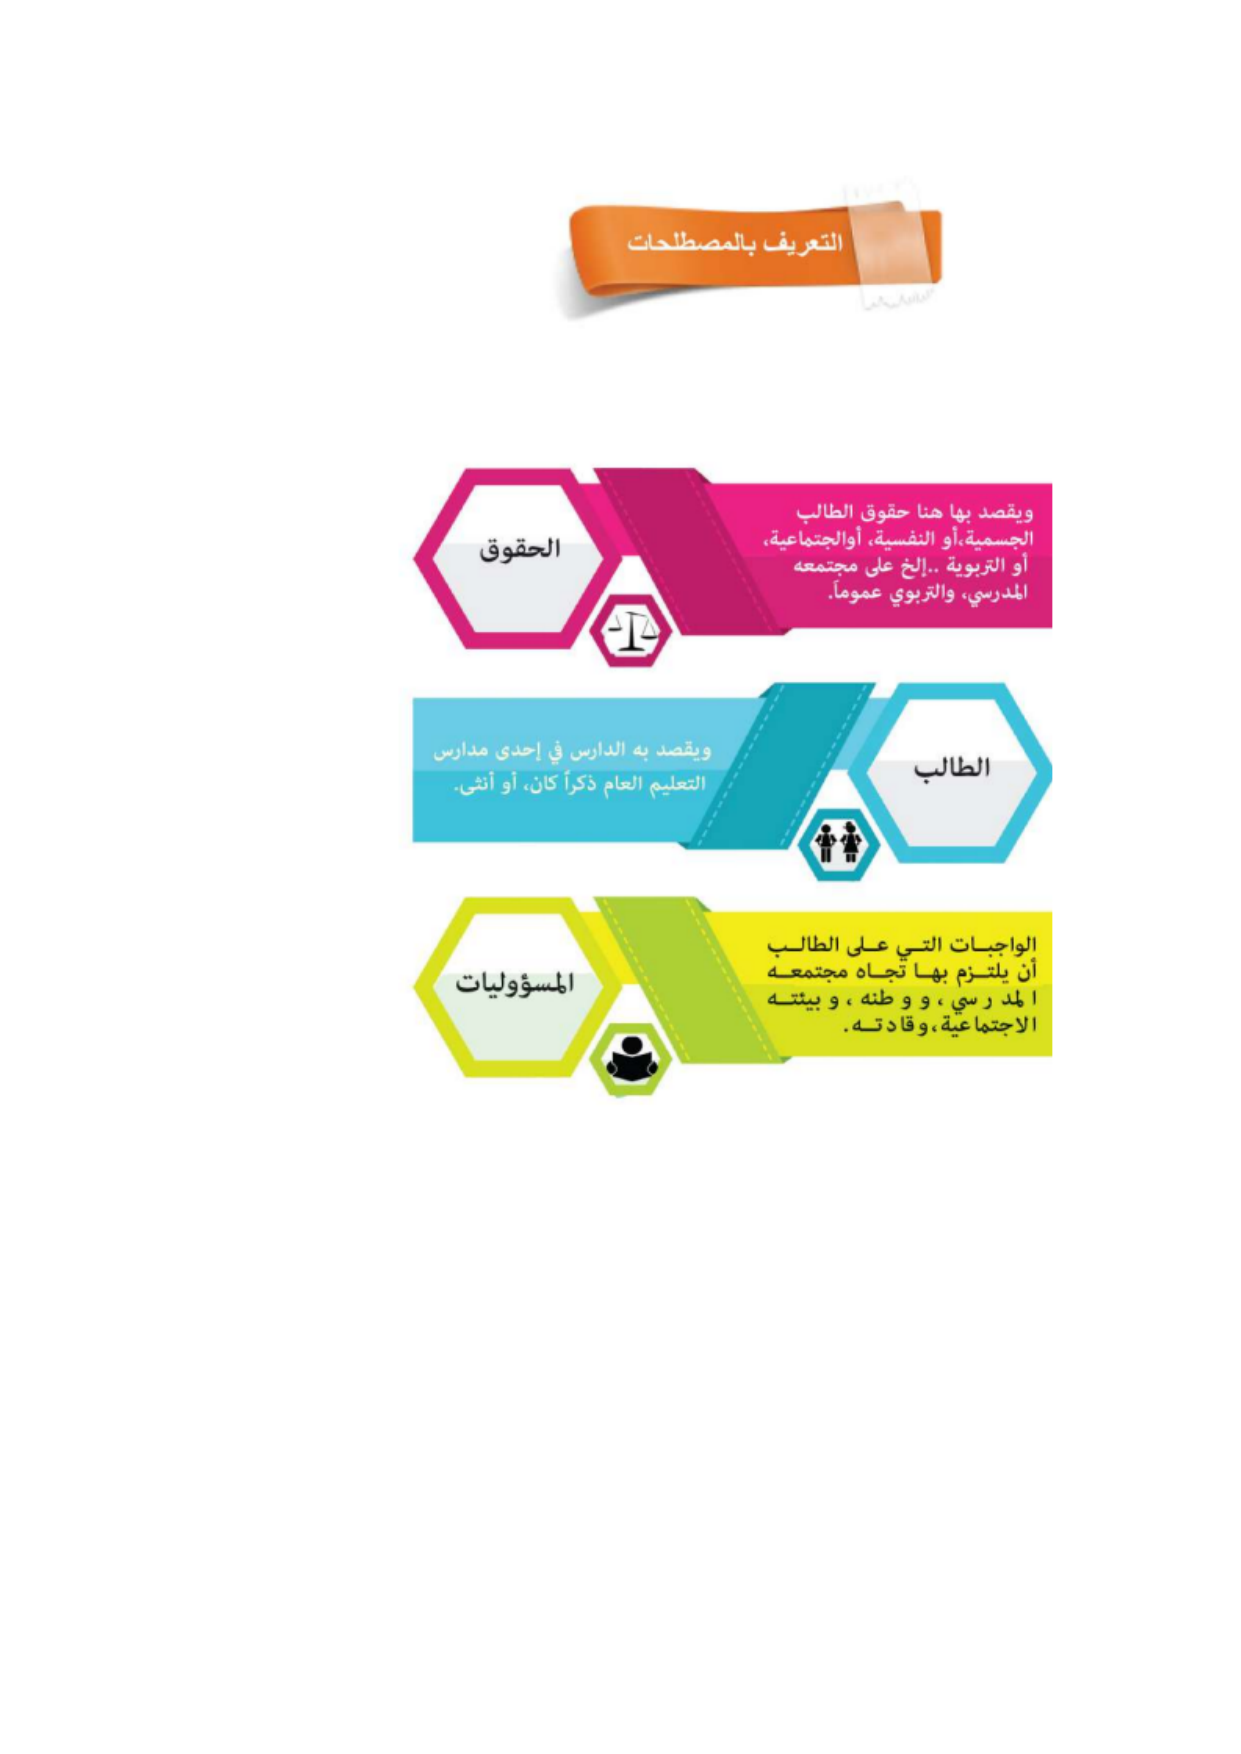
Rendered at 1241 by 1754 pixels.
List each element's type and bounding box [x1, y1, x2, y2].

picture [394, 150, 1053, 1219]
